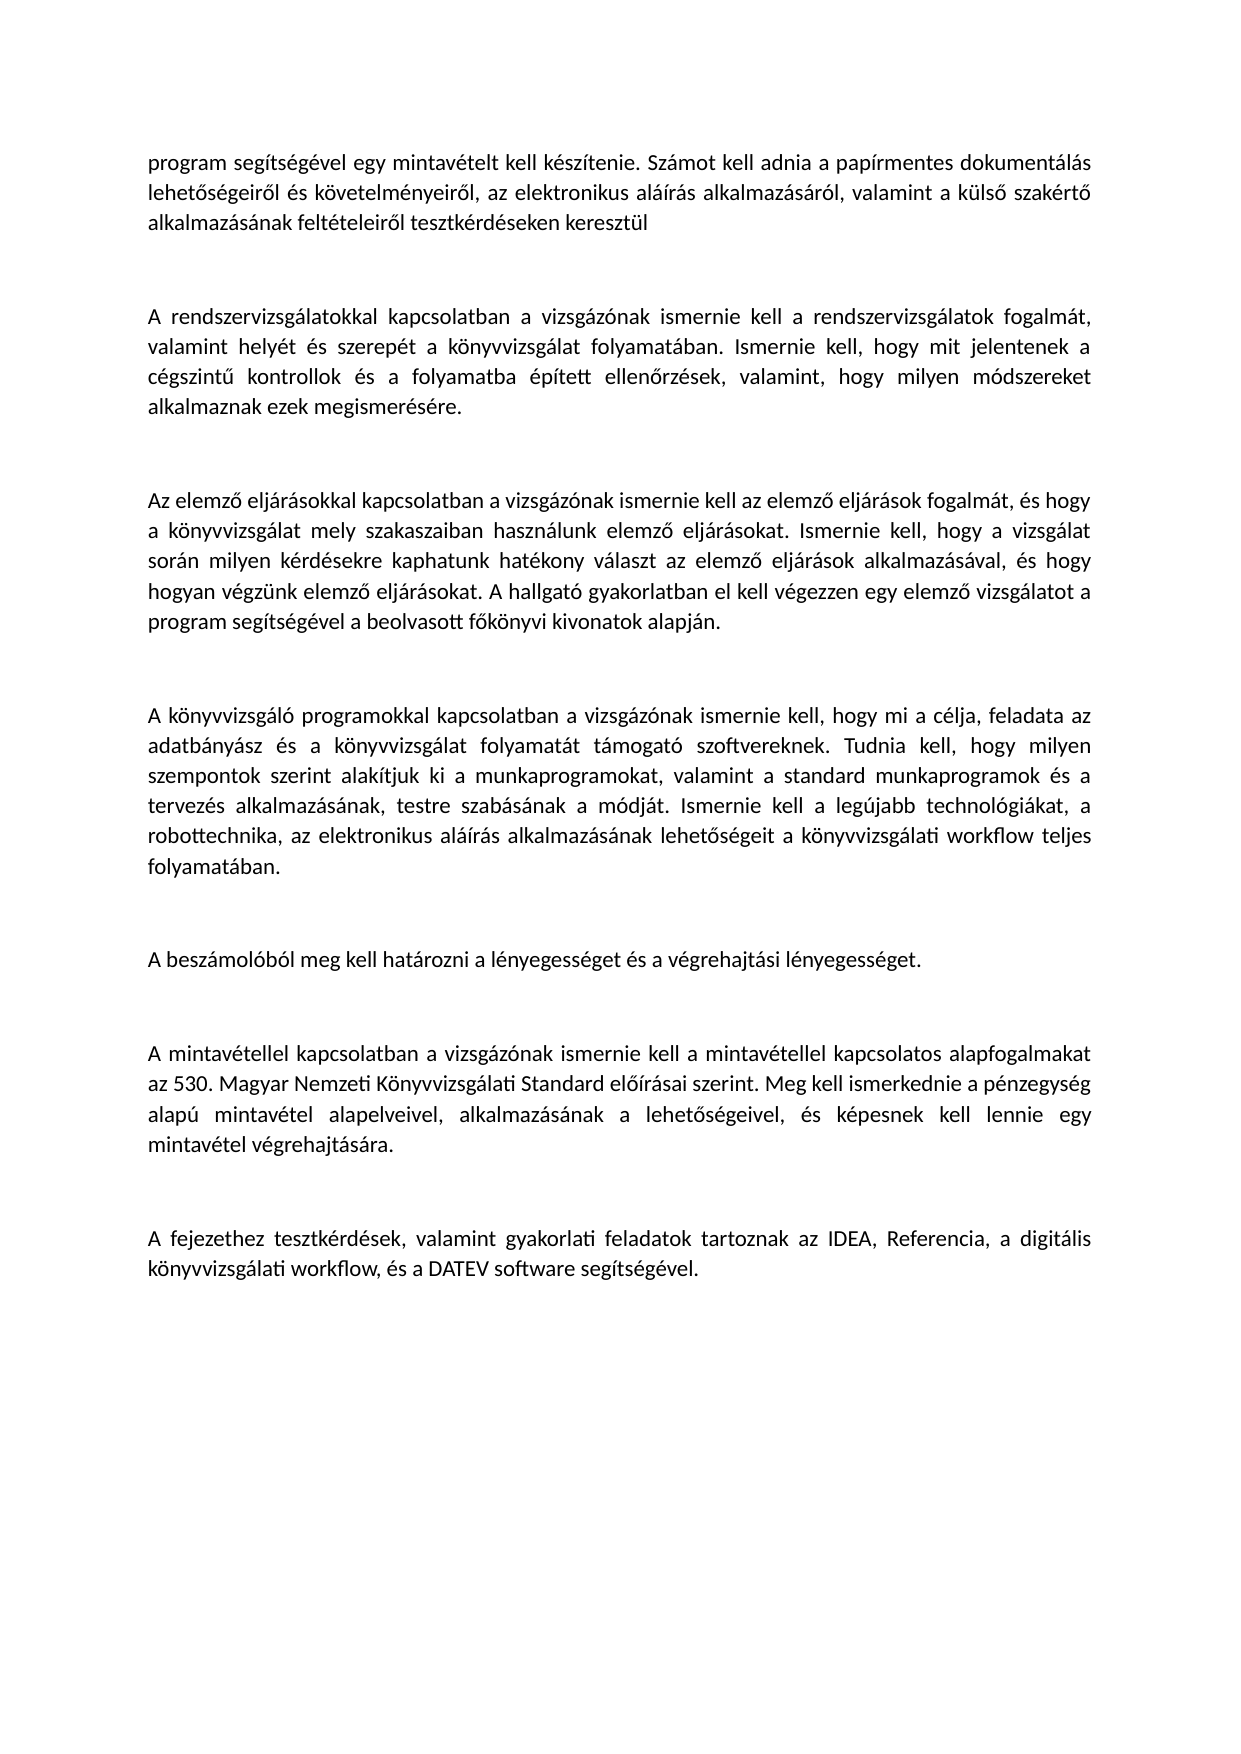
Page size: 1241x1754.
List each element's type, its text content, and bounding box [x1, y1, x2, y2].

text Az elemző eljárásokkal kapcsolatban a vizsgázónak ismernie kell az elemző eljárások fogalmát, és hogy a könyvvizsgálat mely szakaszaiban használunk elemző eljárásokat. Ismernie kell, hogy a vizsgálat során milyen kérdésekre kaphatunk hatékony választ az elemző eljárások alkalmazásával, és hogy hogyan végzünk elemző eljárásokat. A hallgató gyakorlatban el kell végezzen egy elemző vizsgálatot a program segítségével a beolvasott főkönyvi kivonatok alapján. [148, 486, 1093, 635]
text A fejezethez tesztkérdések, valamint gyakorlati feladatok tartoznak az IDEA, Referencia, a digitális könyvvizsgálati workflow, és a DATEV software segítségével. [148, 1224, 1093, 1282]
text A beszámolóból meg kell határozni a lényegességet és a végrehajtási lényegességet. [148, 946, 1093, 973]
text A rendszervizsgálatokkal kapcsolatban a vizsgázónak ismernie kell a rendszervizsgálatok fogalmát, valamint helyét és szerepét a könyvvizsgálat folyamatában. Ismernie kell, hogy mit jelentenek a cégszintű kontrollok és a folyamatba épített ellenőrzések, valamint, hogy milyen módszereket alkalmaznak ezek megismerésére. [148, 302, 1093, 420]
text A mintavétellel kapcsolatban a vizsgázónak ismernie kell a mintavétellel kapcsolatos alapfogalmakat az 530. Magyar Nemzeti Könyvvizsgálati Standard előírásai szerint. Meg kell ismerkednie a pénzegység alapú mintavétel alapelveivel, alkalmazásának a lehetőségeivel, és képesnek kell lennie egy mintavétel végrehajtására. [148, 1039, 1093, 1158]
text A könyvvizsgáló programokkal kapcsolatban a vizsgázónak ismernie kell, hogy mi a célja, feladata az adatbányász és a könyvvizsgálat folyamatát támogató szoftvereknek. Tudnia kell, hogy milyen szempontok szerint alakítjuk ki a munkaprogramokat, valamint a standard munkaprogramok és a tervezés alkalmazásának, testre szabásának a módját. Ismernie kell a legújabb technológiákat, a robottechnika, az elektronikus aláírás alkalmazásának lehetőségeit a könyvvizsgálati workflow teljes folyamatában. [148, 701, 1093, 880]
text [148, 148, 1093, 236]
